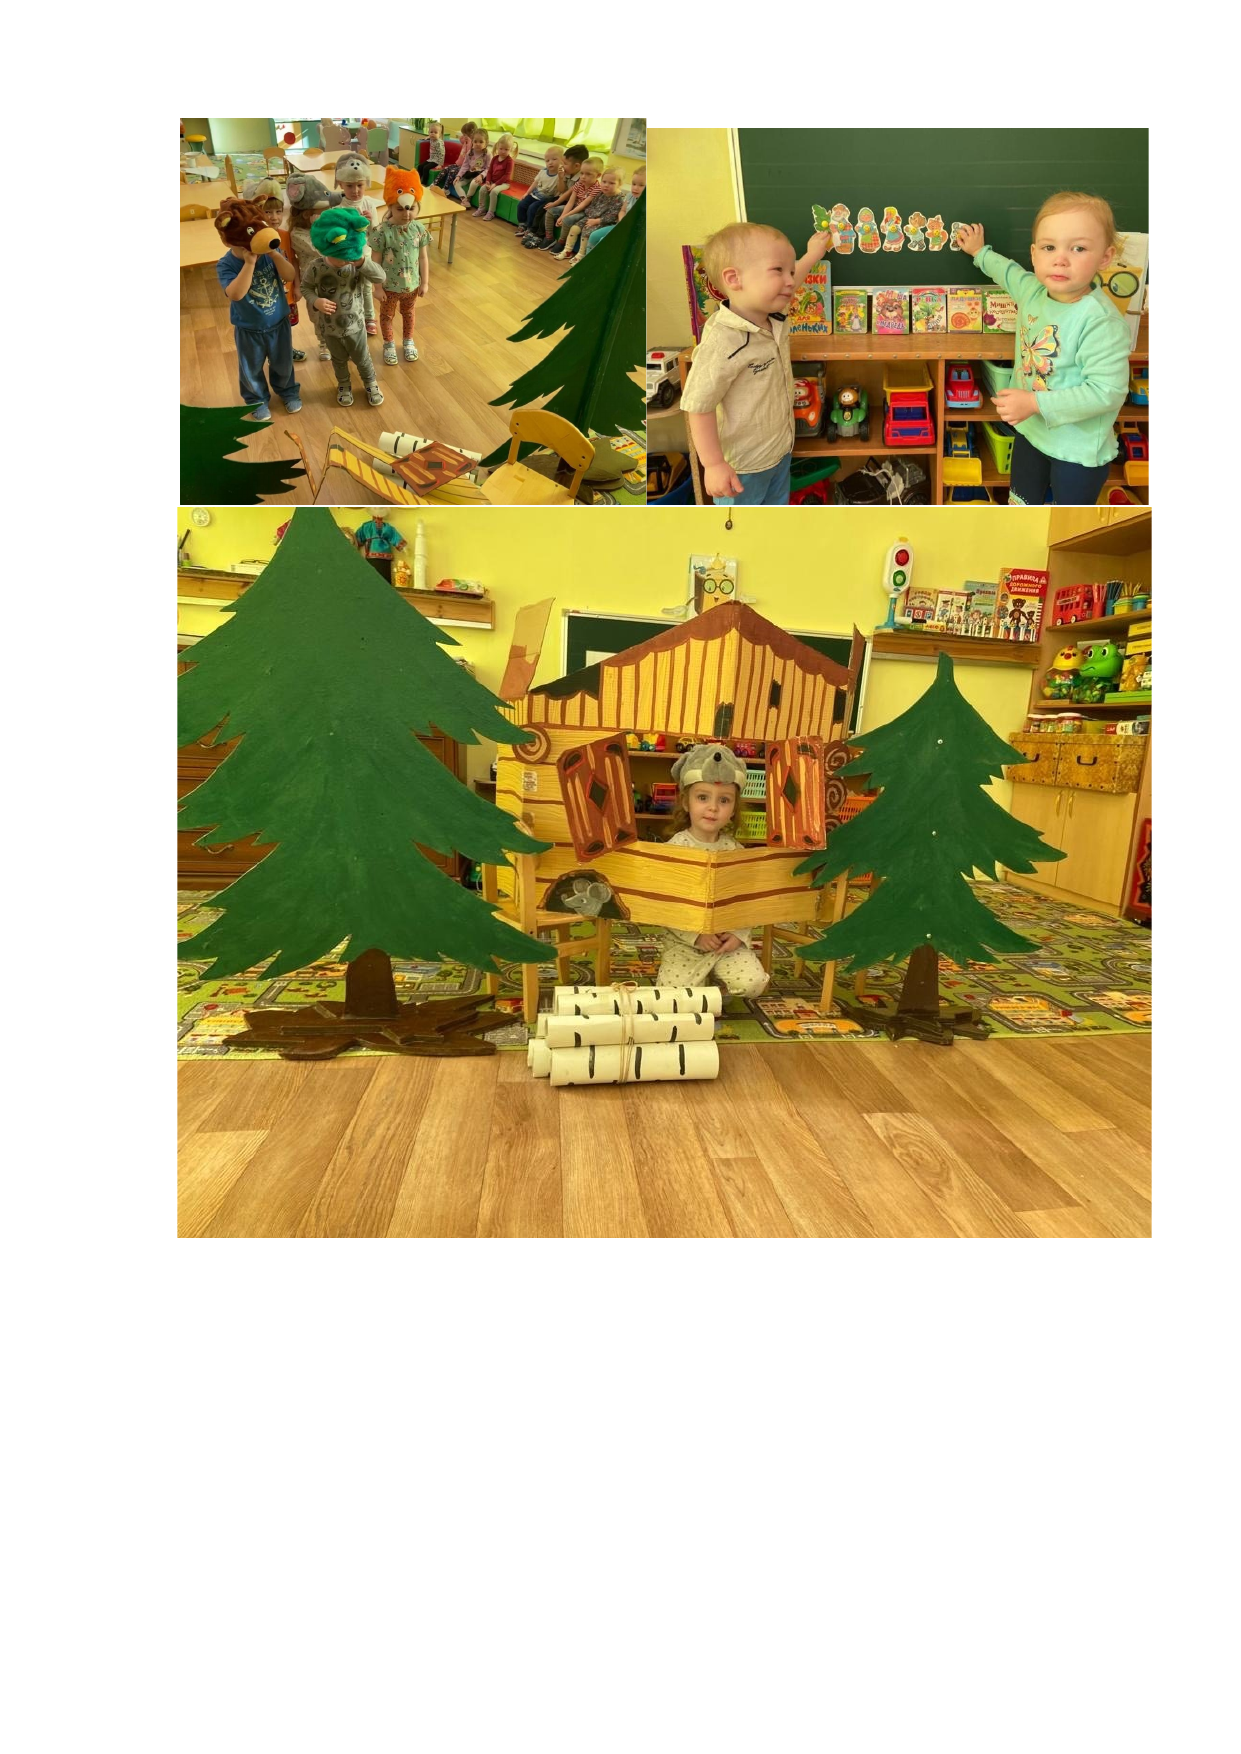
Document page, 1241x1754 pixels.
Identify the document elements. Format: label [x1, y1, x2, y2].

picture [177, 507, 1152, 1238]
picture [180, 118, 1149, 505]
